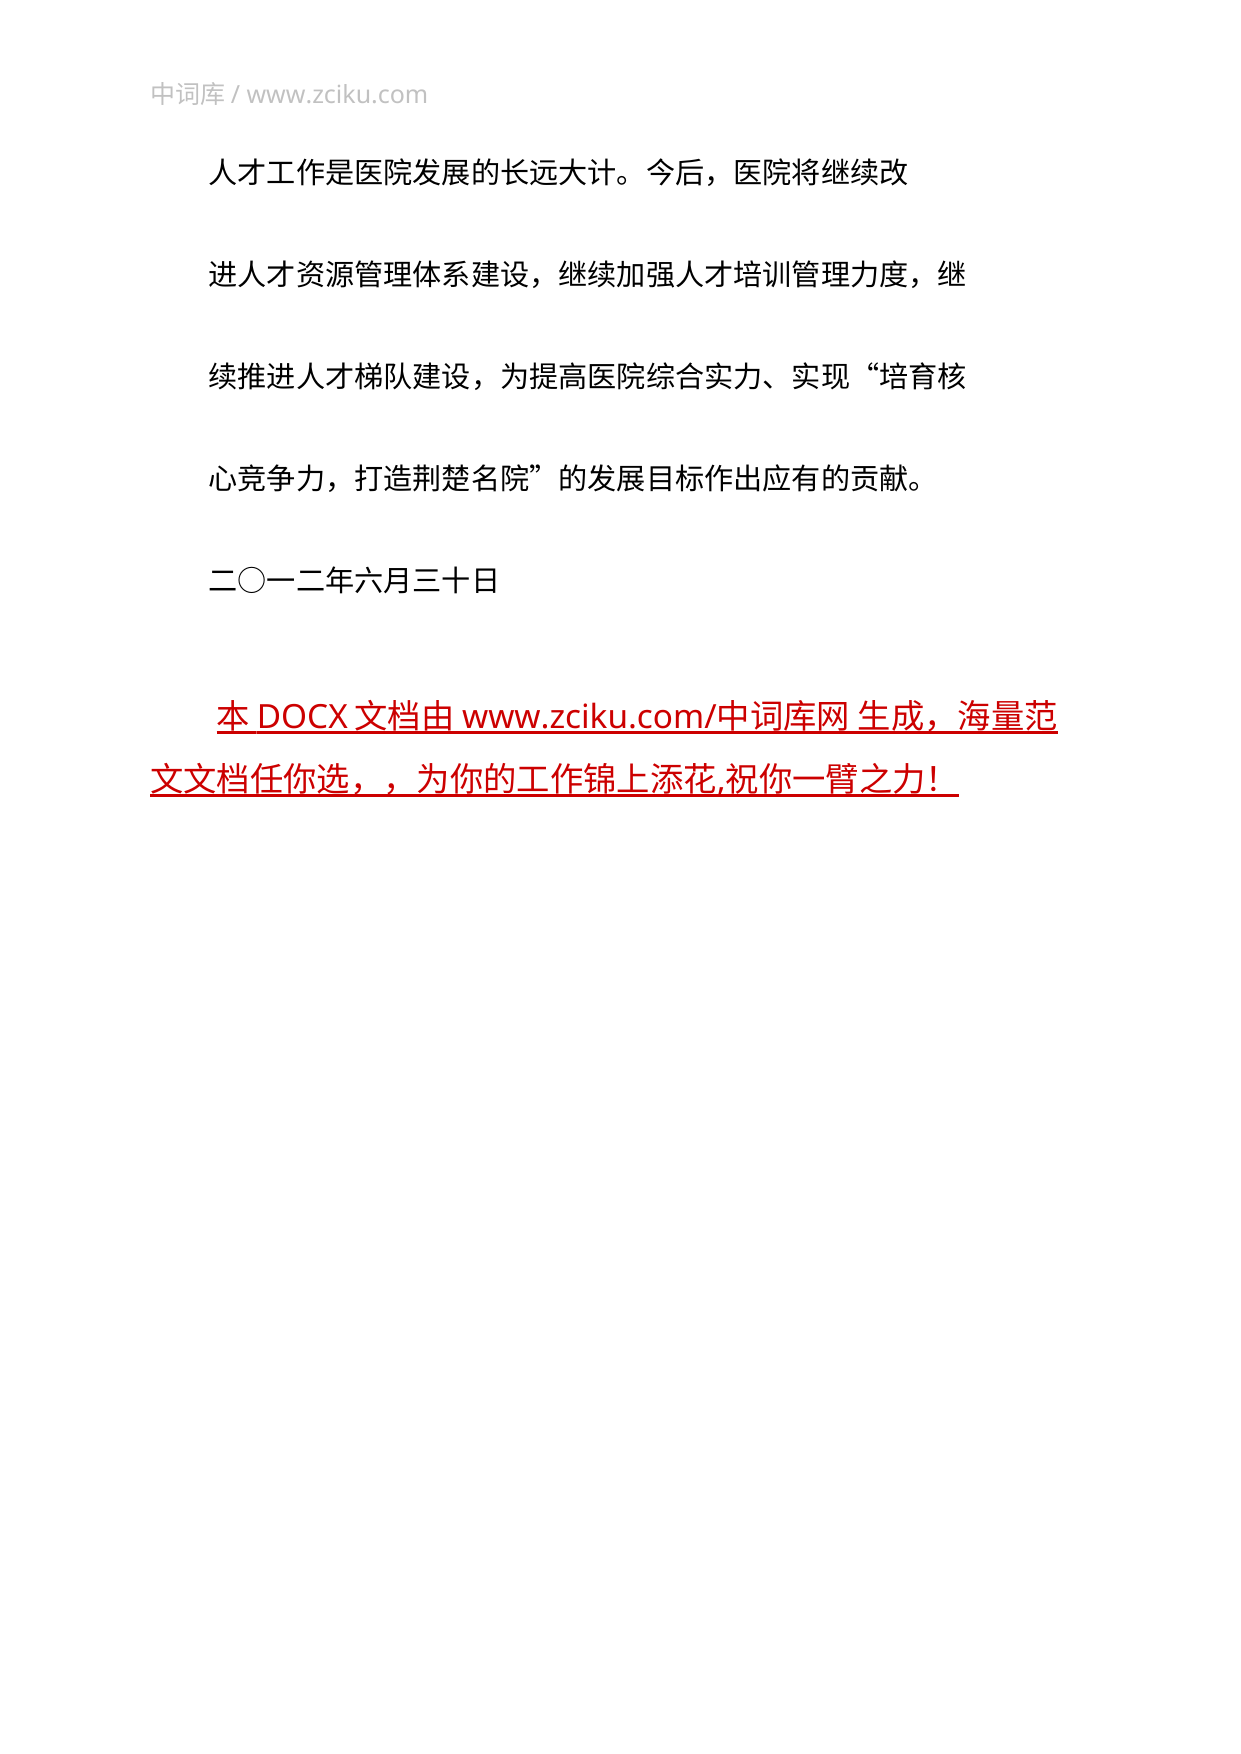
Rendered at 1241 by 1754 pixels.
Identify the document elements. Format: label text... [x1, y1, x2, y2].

text 人才工作是医院发展的长远大计。今后，医院将继续改 [150, 150, 1090, 192]
text 进人才资源管理体系建设，继续加强人才培训管理力度，继 [150, 252, 1090, 294]
text 本DOCX文档由 www.zciku.com/中词库网 生成，海量范文文档任你选，，为你的工作锦上添花,祝你一臂之力！ [150, 690, 1090, 801]
text 心竞争力，打造荆楚名院”的发展目标作出应有的贡献。 [150, 455, 1090, 498]
text 续推进人才梯队建设，为提高医院综合实力、实现“培育核 [150, 353, 1090, 396]
text 二○一二年六月三十日 [150, 557, 1090, 599]
